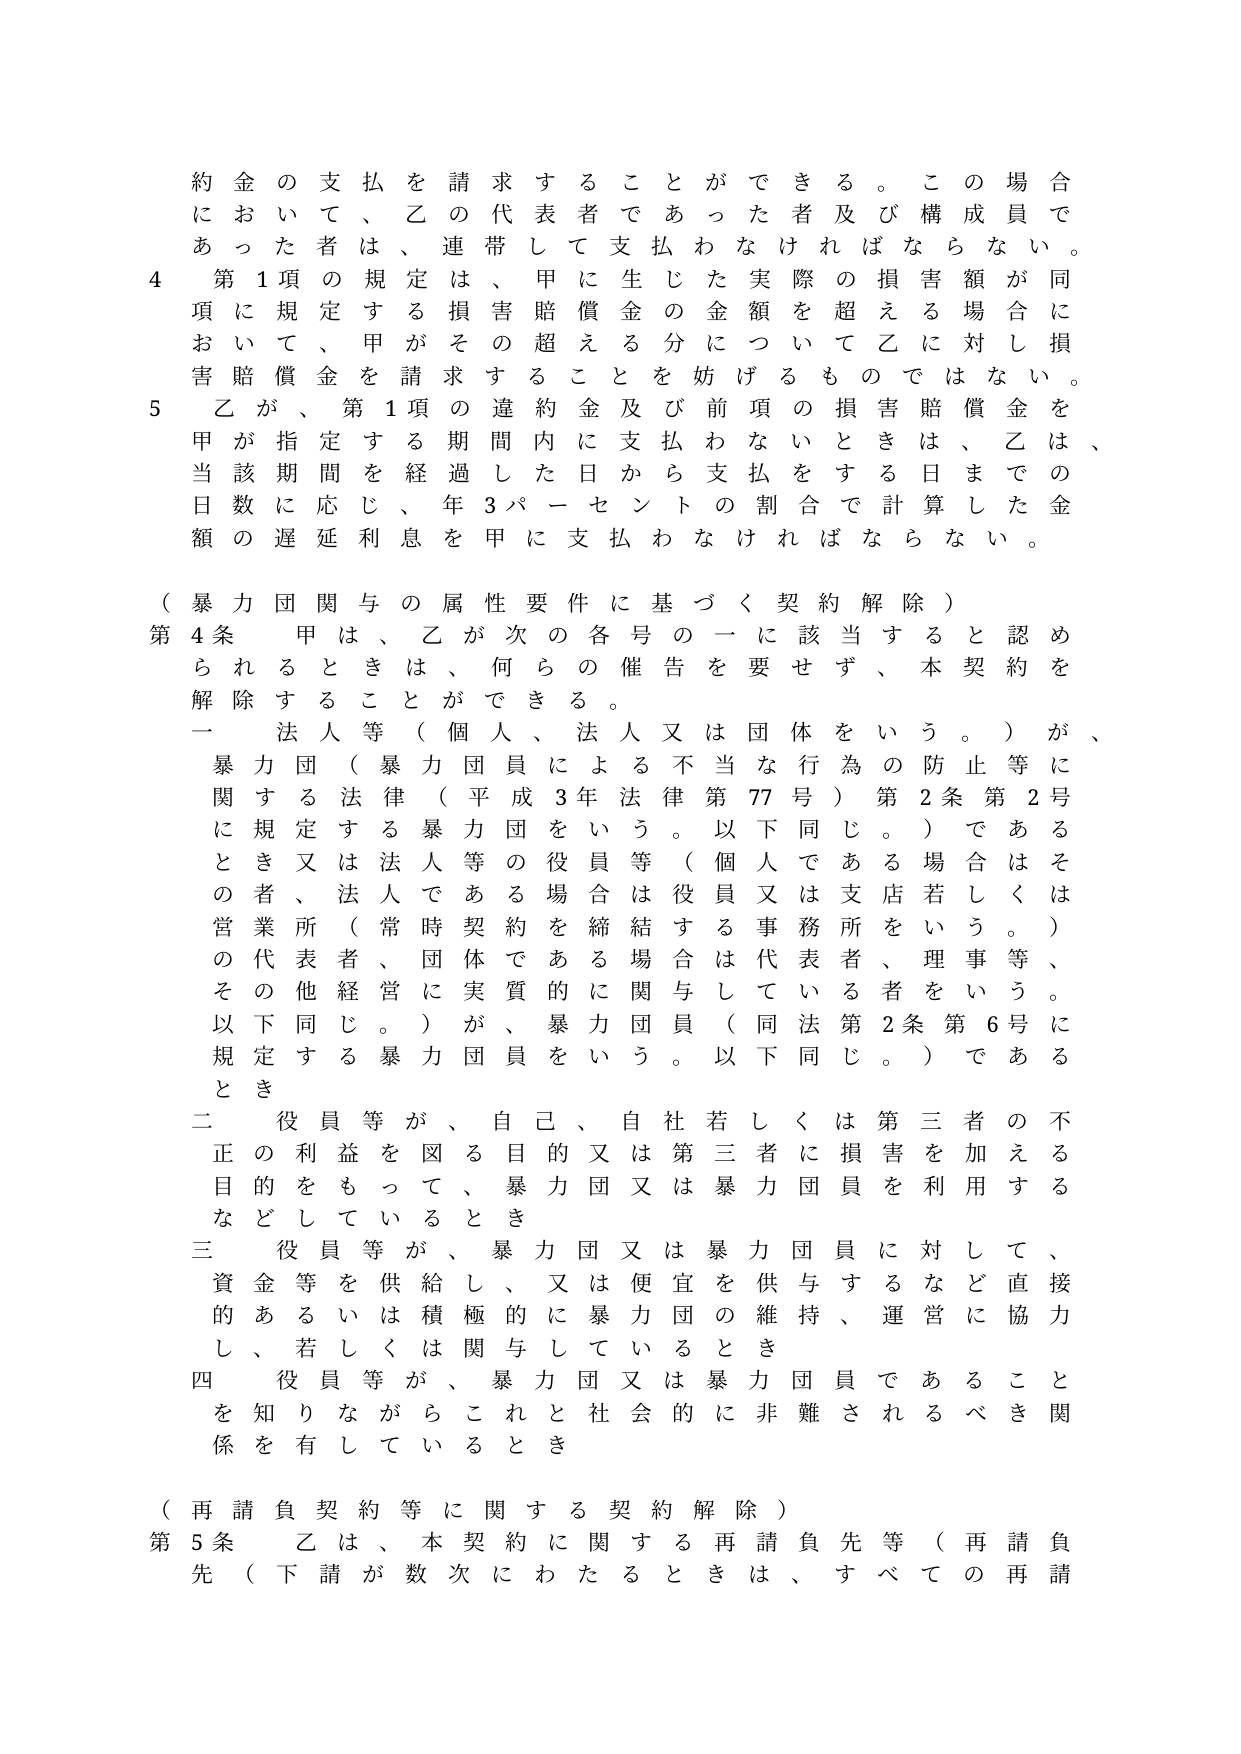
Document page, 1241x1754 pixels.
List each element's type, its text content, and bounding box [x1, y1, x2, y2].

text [149, 164, 1091, 261]
text 一 法人等（個人、法人又は団体をいう。）が、暴力団（暴力団員による不当な行為の防止等に関する法律（平成3年法律第77号）第2条第2号に規定する暴力団をいう。以下同じ。）であるとき又は法人等の役員等（個人である場合はその者、法人である場合は役員又は支店若しくは営業所（常時契約を締結する事務所をいう。）の代表者、団体である場合は代表者、理事等、その他経営に実質的に関与している者をいう。以下同じ。）が、暴力団員（同法第2条第6号に規定する暴力団員をいう。以下同じ。）であるとき [170, 715, 1091, 1104]
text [149, 1525, 1091, 1590]
text 5 乙が、第1項の違約金及び前項の損害賠償金を甲が指定する期間内に支払わないときは、乙は、当該期間を経過した日から支払をする日までの日数に応じ、年3パーセントの割合で計算した金額の遅延利息を甲に支払わなければならない。 [149, 391, 1091, 553]
text （再請負契約等に関する契約解除） [149, 1492, 1091, 1525]
text 四 役員等が、暴力団又は暴力団員であることを知りながらこれと社会的に非難されるべき関係を有しているとき [170, 1363, 1091, 1460]
text 第4条 甲は、乙が次の各号の一に該当すると認められるときは、何らの催告を要せず、本契約を解除することができる。 [149, 618, 1091, 715]
text 4 第1項の規定は、甲に生じた実際の損害額が同項に規定する損害賠償金の金額を超える場合において、甲がその超える分について乙に対し損害賠償金を請求することを妨げるものではない。 [149, 261, 1091, 391]
text 二 役員等が、自己、自社若しくは第三者の不正の利益を図る目的又は第三者に損害を加える目的をもって、暴力団又は暴力団員を利用するなどしているとき [170, 1104, 1091, 1233]
text 三 役員等が、暴力団又は暴力団員に対して、資金等を供給し、又は便宜を供与するなど直接的あるいは積極的に暴力団の維持、運営に協力し、若しくは関与しているとき [170, 1233, 1091, 1363]
text （暴力団関与の属性要件に基づく契約解除） [149, 585, 1091, 618]
